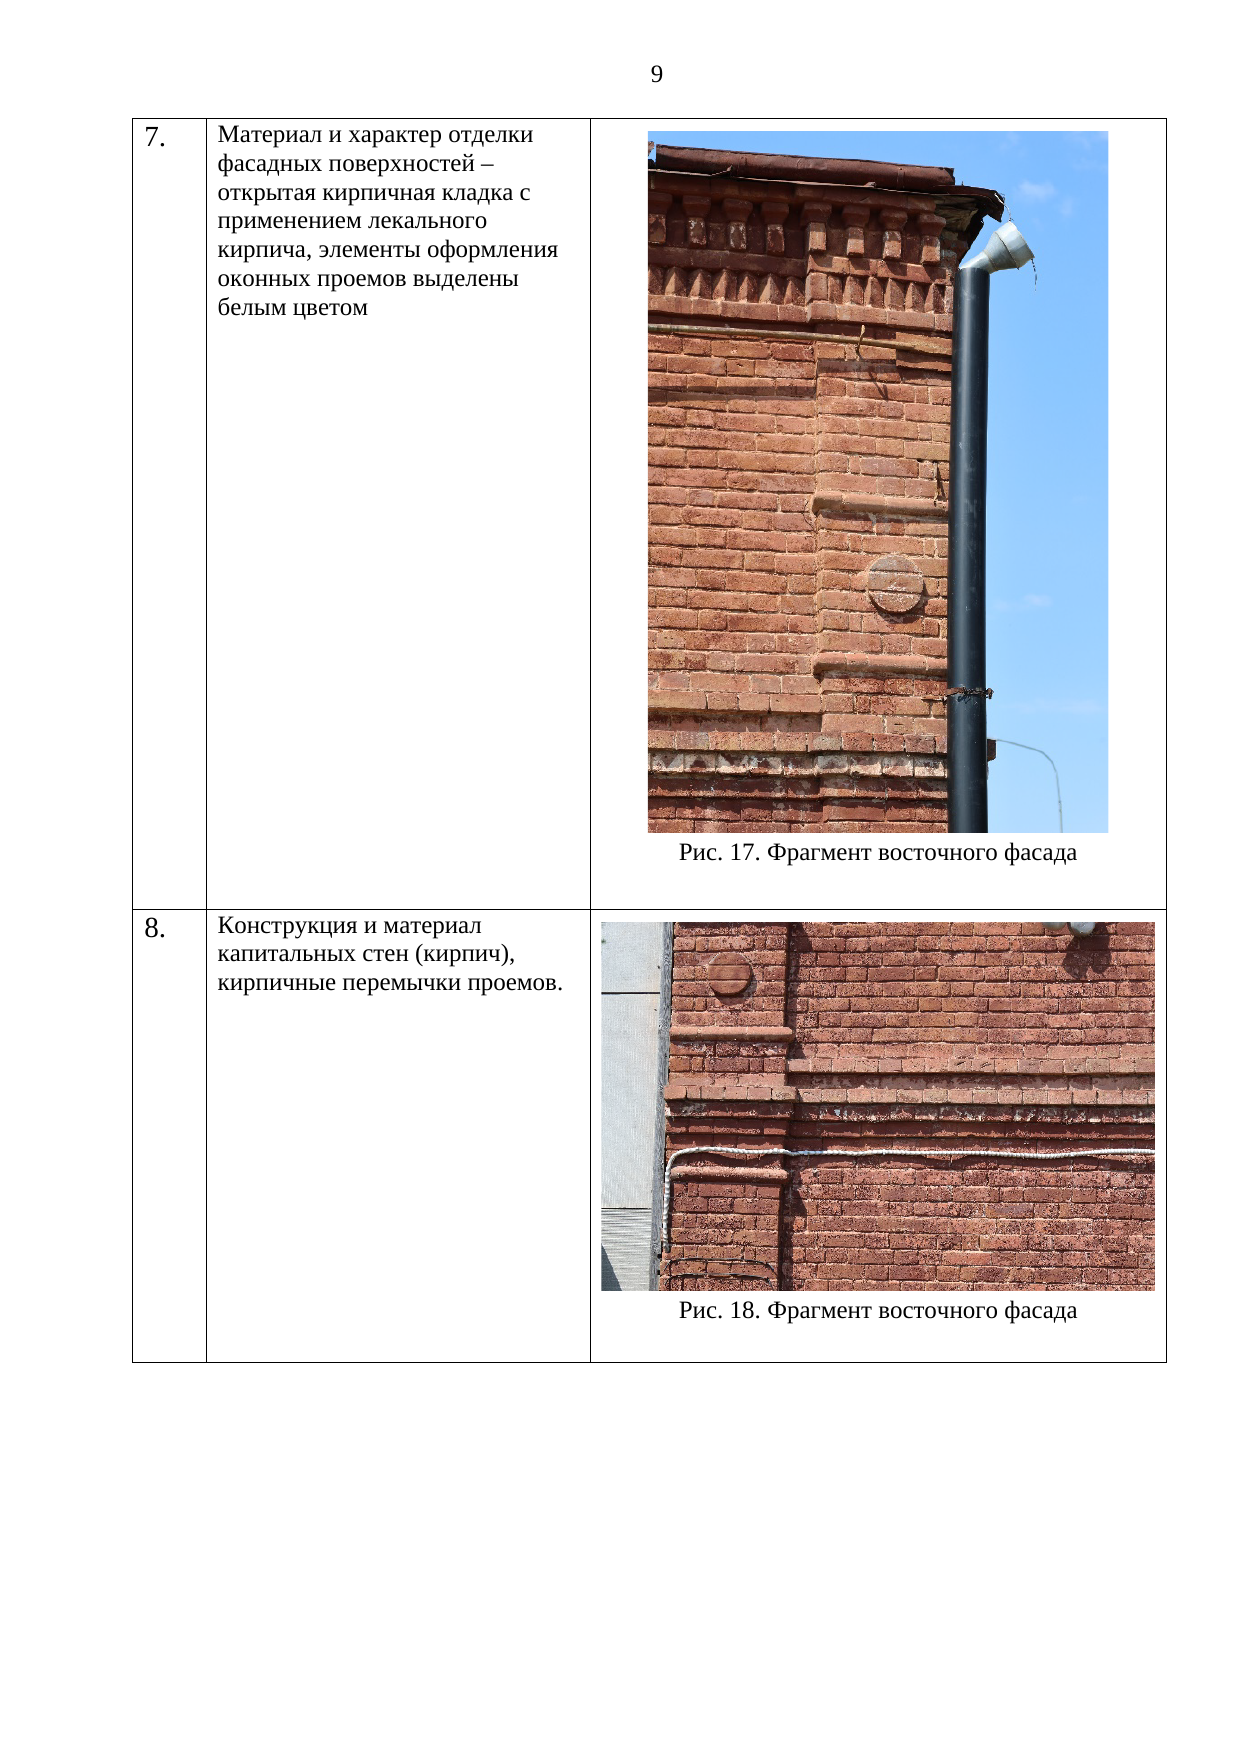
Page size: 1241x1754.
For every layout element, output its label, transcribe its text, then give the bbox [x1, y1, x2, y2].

picture [647, 131, 1109, 833]
table_cell 8. [133, 910, 206, 1362]
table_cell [207, 910, 590, 1362]
picture [601, 922, 1155, 1291]
table_cell 7. [133, 119, 206, 909]
table_cell Рис. 17. Фрагмент восточного фасада [591, 119, 1166, 909]
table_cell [591, 910, 1166, 1362]
table_cell Материал и характер отделки фасадных поверхностей – открытая кирпичная кладка с применением лекального кирпича, элементы оформления оконных проемов выделены белым цветом [207, 119, 590, 909]
